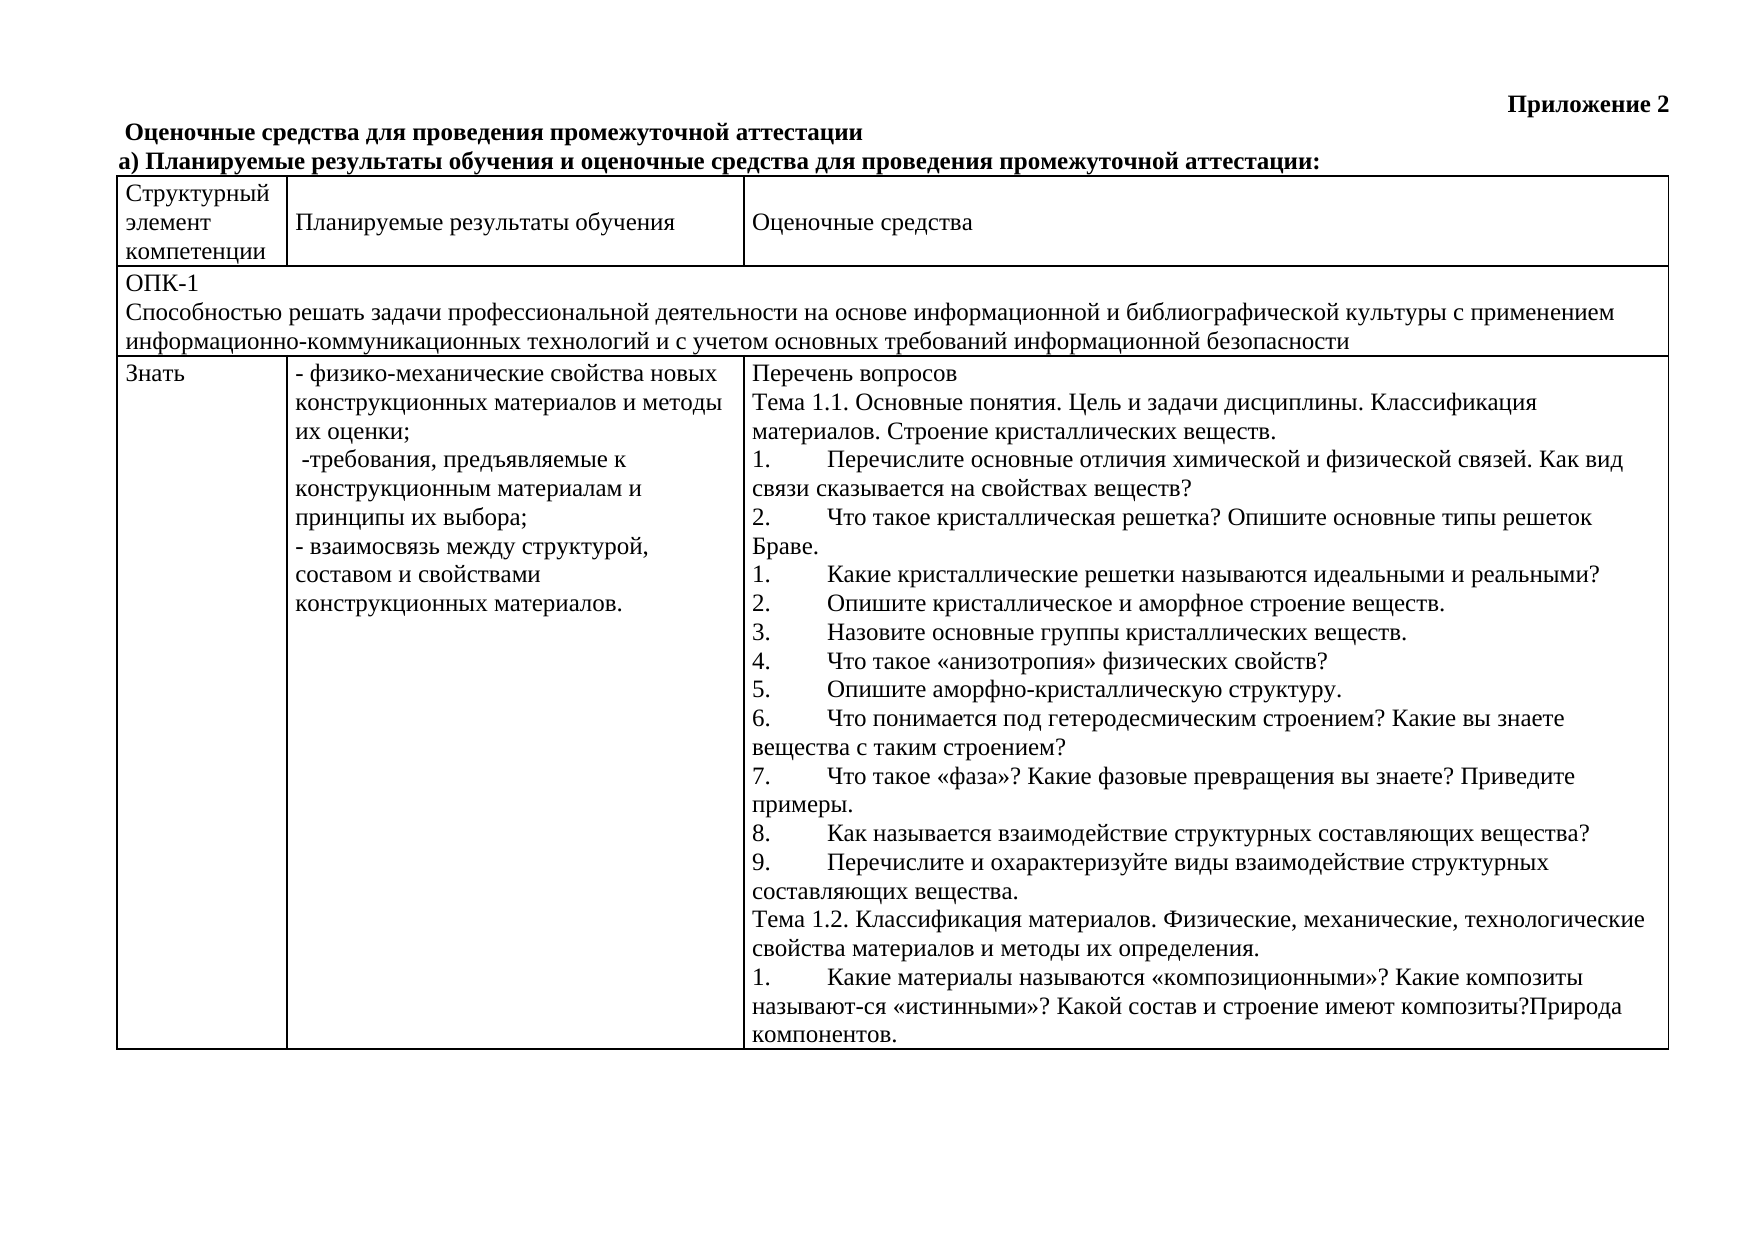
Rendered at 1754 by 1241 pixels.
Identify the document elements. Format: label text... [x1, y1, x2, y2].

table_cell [745, 357, 1668, 1048]
table_cell Знать [118, 357, 286, 1048]
text а) Планируемые результаты обучения и оценочные средства для проведения промежуточной аттестации: [118, 146, 1669, 175]
table_header Планируемые результаты обучения [288, 177, 743, 265]
text Приложение 2 [118, 89, 1669, 117]
table_header Оценочные средства [745, 177, 1668, 265]
table_cell ОПК-1 Способностью решать задачи профессиональной деятельности на основе информационной и библиографической культуры с применением информационно-коммуникационных технологий и с учетом основных требований информационной безопасности [118, 267, 1668, 355]
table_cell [288, 357, 743, 1048]
text Оценочные средства для проведения промежуточной аттестации [118, 117, 1669, 146]
table_header Структурный элемент компетенции [118, 177, 286, 265]
